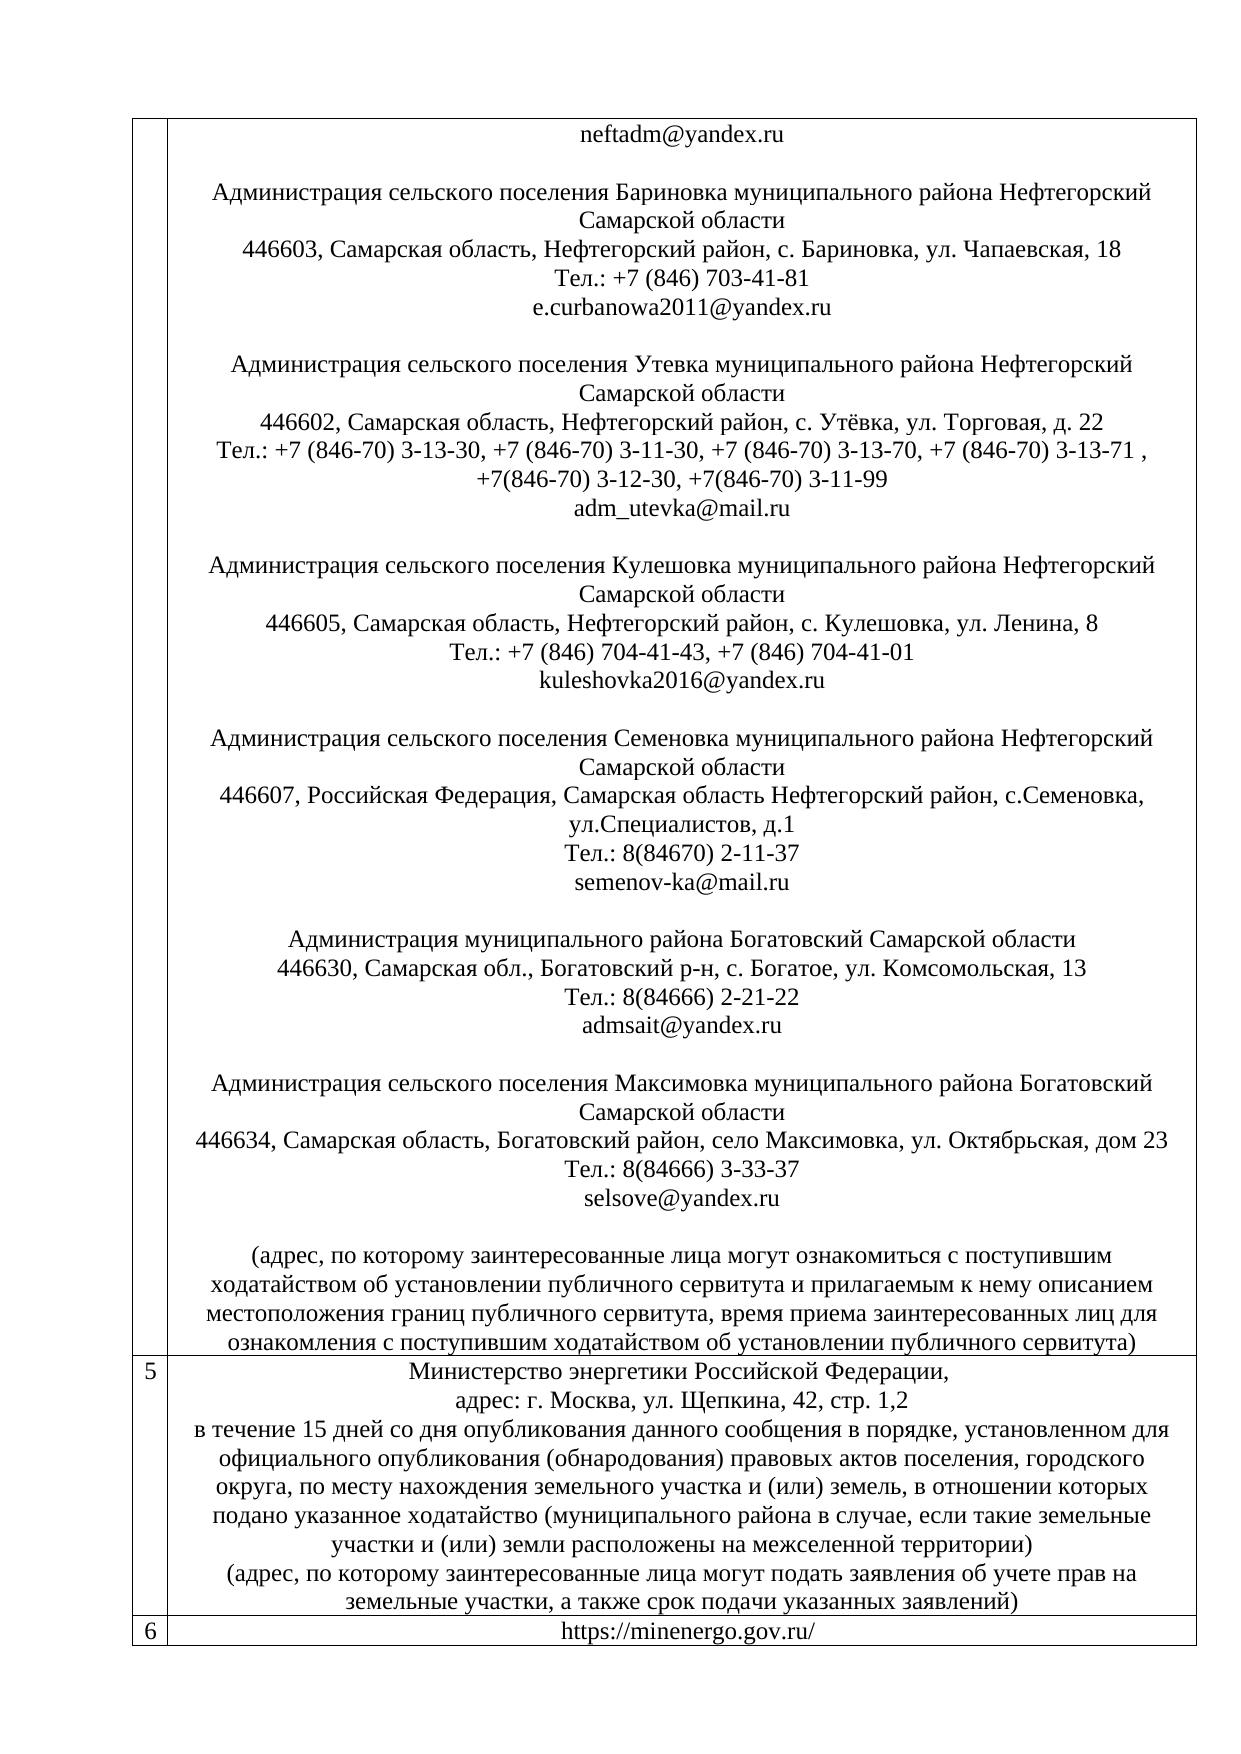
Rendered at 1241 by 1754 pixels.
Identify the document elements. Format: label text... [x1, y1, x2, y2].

table_cell 6 [133, 1616, 167, 1645]
table_cell Министерство энергетики Российской Федерации, адрес: г. Москва, ул. Щепкина, 42, стр. 1,2 в течение 15 дней со дня опубликования данного сообщения в порядке, установленном для официального опубликования (обнародования) правовых актов поселения, городского округа, по месту нахождения земельного участка и (или) земель, в отношении которых подано указанное ходатайство (муниципального района в случае, если такие земельные участки и (или) земли расположены на межселенной территории) (адрес, по которому заинтересованные лица могут подать заявления об учете прав на земельные участки, а также срок подачи указанных заявлений) [168, 1356, 1196, 1615]
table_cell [168, 119, 1196, 1355]
table_cell 5 [133, 1356, 167, 1615]
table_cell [168, 1616, 1196, 1645]
table_cell 4 [133, 119, 167, 1355]
